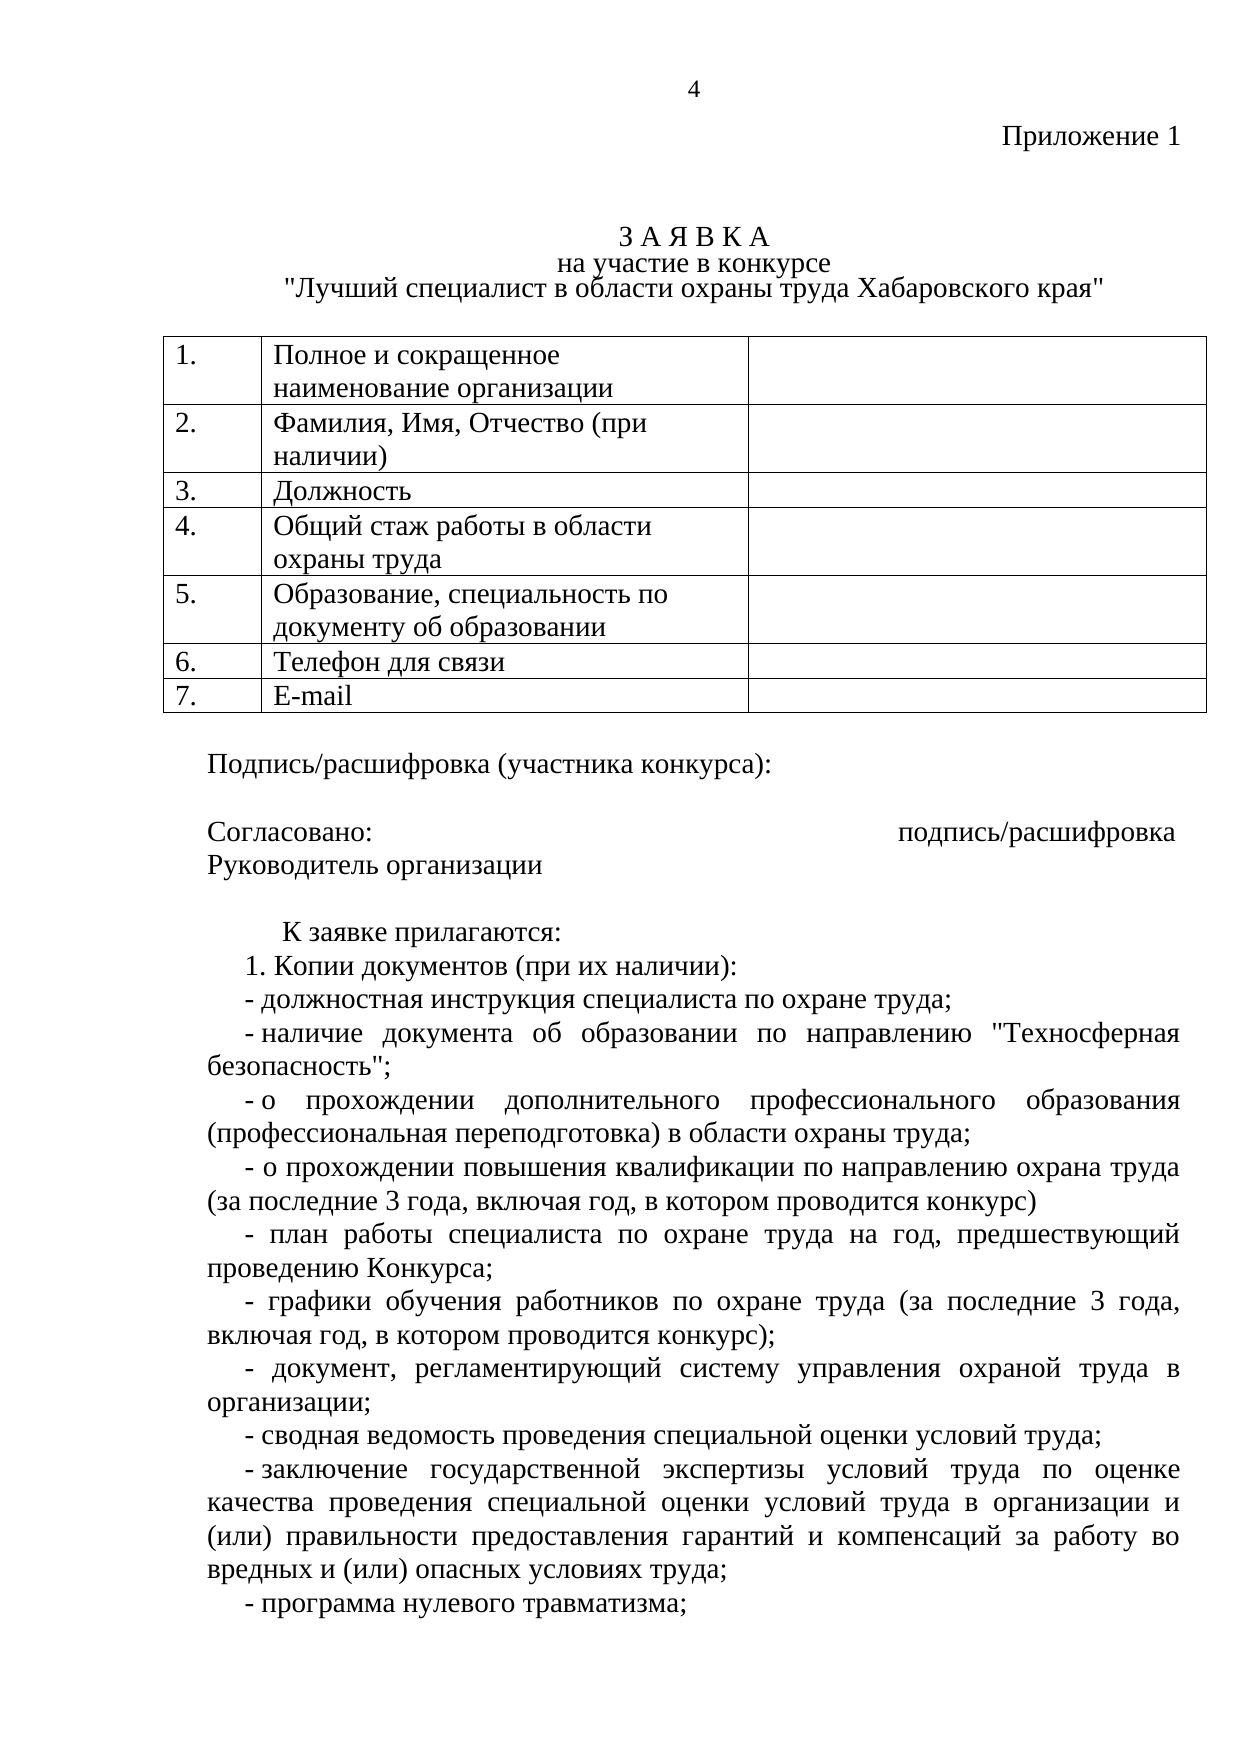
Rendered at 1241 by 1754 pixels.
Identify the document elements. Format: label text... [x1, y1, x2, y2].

text - о прохождении повышения квалификации по направлению охрана труда (за последние 3 года, включая год, в котором проводится конкурс) [207, 1149, 1181, 1216]
table_cell [749, 473, 1206, 507]
list К заявке прилагаются: [282, 914, 1181, 948]
text Руководитель организации [207, 847, 1181, 881]
table_cell 5. [164, 576, 261, 643]
text - заключение государственной экспертизы условий труда по оценке качества проведения специальной оценки условий труда в организации и (или) правильности предоставления гарантий и компенсаций за работу во вредных и (или) опасных условиях труда; [207, 1451, 1181, 1585]
list 1. Копии документов (при их наличии): [244, 948, 1181, 981]
table_cell Образование, специальность по документу об образовании [262, 576, 748, 643]
table_cell Общий стаж работы в области охраны труда [262, 508, 748, 575]
table_cell Фамилия, Имя, Отчество (при наличии) [262, 405, 748, 472]
table_cell [749, 644, 1206, 677]
table_cell [749, 679, 1206, 712]
text Приложение 1 [207, 118, 1181, 152]
table_cell 4. [164, 508, 261, 575]
table_header [749, 337, 1206, 404]
table_cell [749, 405, 1206, 472]
table_cell Телефон для связи [262, 644, 748, 677]
title на участие в конкурсе [207, 252, 1181, 277]
table_cell 6. [164, 644, 261, 677]
table_cell [749, 576, 1206, 643]
text - графики обучения работников по охране труда (за последние 3 года, включая год, в котором проводится конкурс); [207, 1283, 1181, 1350]
table_cell 2. [164, 405, 261, 472]
text Согласовано: подпись/расшифровка [207, 814, 1181, 847]
table_cell 7. [164, 679, 261, 712]
text - документ, регламентирующий систему управления охраной труда в организации; [207, 1350, 1181, 1417]
table_cell 3. [164, 473, 261, 507]
table_cell E-mail [262, 679, 748, 712]
table_header 1. [164, 337, 261, 404]
text - программа нулевого травматизма; [207, 1585, 1181, 1619]
text Подпись/расшифровка (участника конкурса): [207, 747, 1181, 780]
title "Лучший специалист в области охраны труда Хабаровского края" [207, 277, 1181, 302]
text З А Я В К А [207, 219, 1181, 252]
text - должностная инструкция специалиста по охране труда; [207, 981, 1181, 1015]
table_header Полное и сокращенное наименование организации [262, 337, 748, 404]
text - о прохождении дополнительного профессионального образования (профессиональная переподготовка) в области охраны труда; [207, 1082, 1181, 1149]
text - наличие документа об образовании по направлению "Техносферная безопасность"; [207, 1015, 1181, 1082]
text - план работы специалиста по охране труда на год, предшествующий проведению Конкурса; [207, 1216, 1181, 1283]
table_cell [749, 508, 1206, 575]
text - сводная ведомость проведения специальной оценки условий труда; [207, 1417, 1181, 1451]
table_cell Должность [262, 473, 748, 507]
